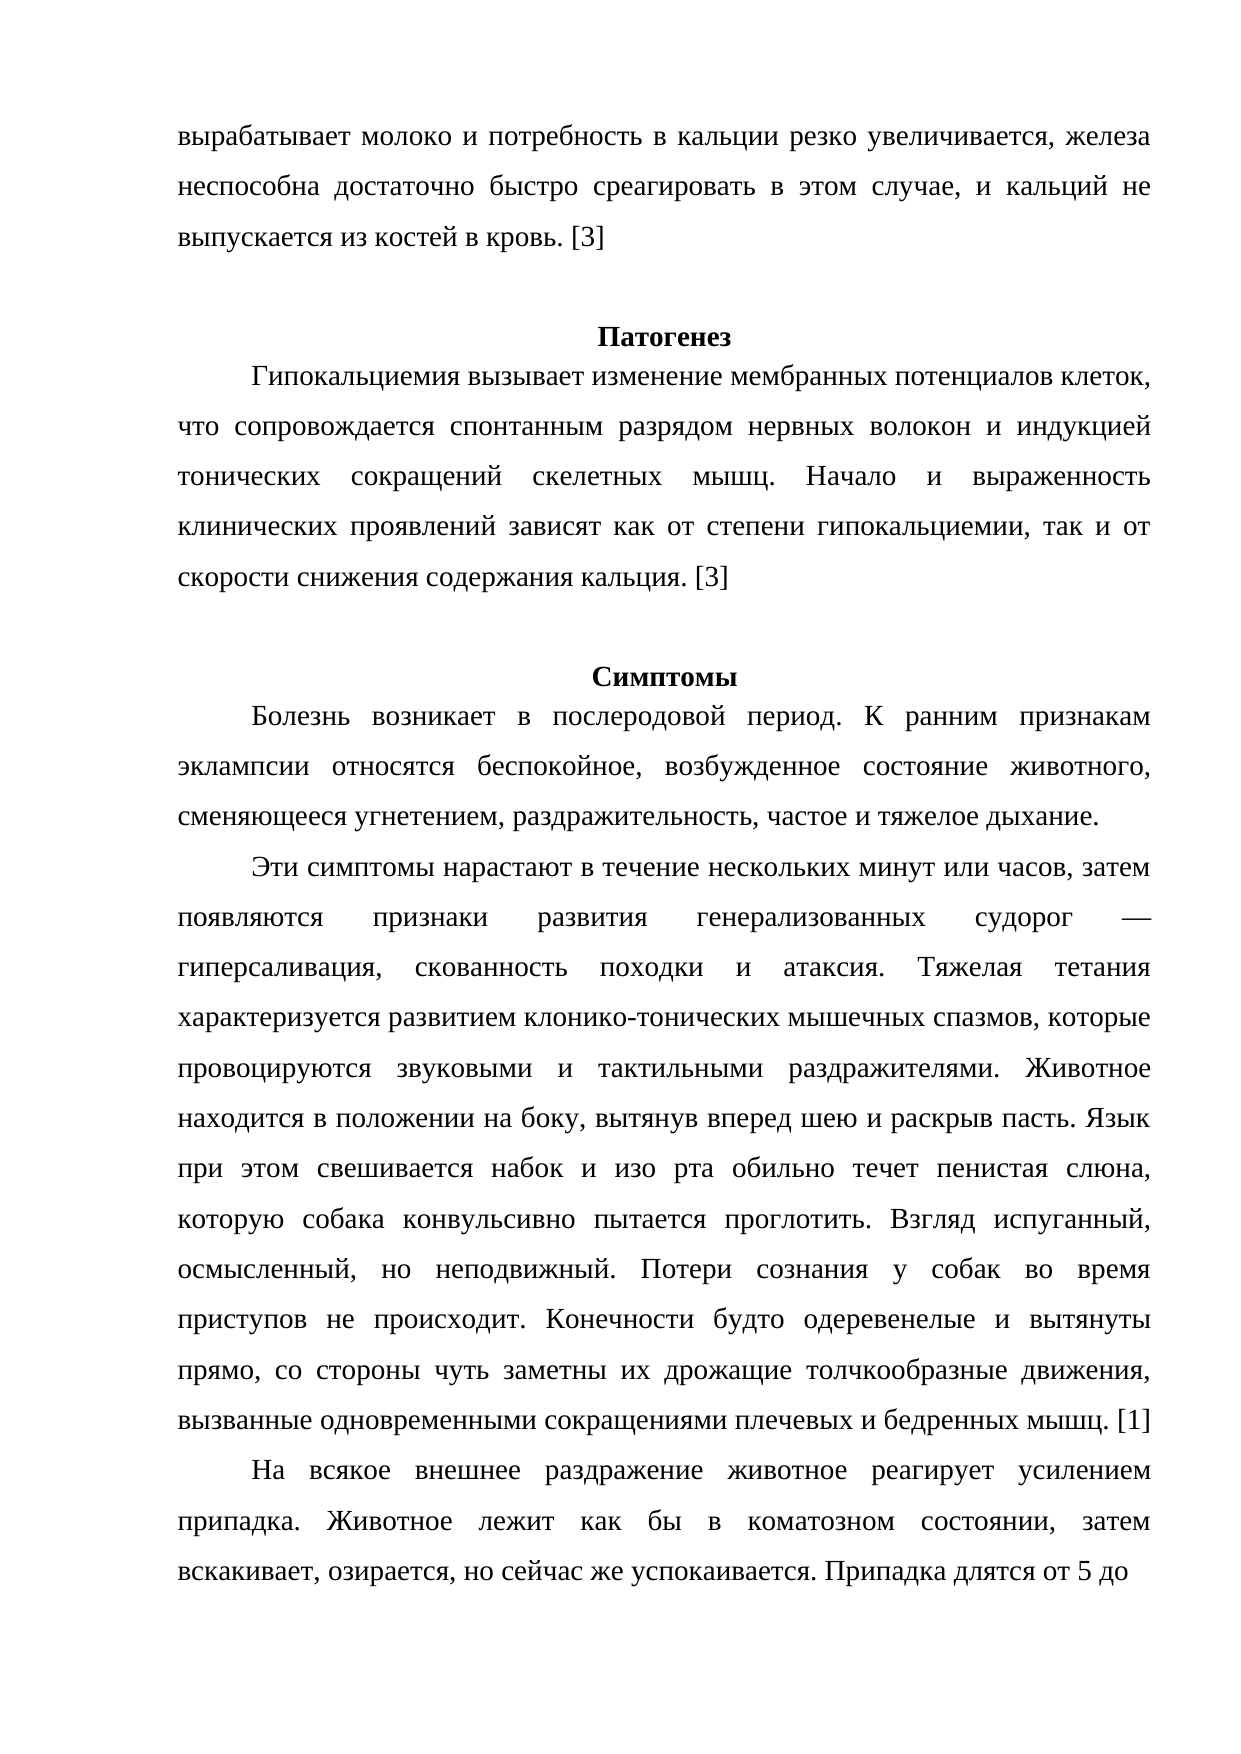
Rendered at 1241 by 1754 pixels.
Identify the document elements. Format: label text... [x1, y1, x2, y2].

text На всякое внешнее раздражение животное реагирует усилением припадка. Животное лежит как бы в коматозном состоянии, затем вскакивает, озирается, но сейчас же успокаивается. Припадка длятся от 5 до [177, 1452, 1152, 1587]
text Болезнь возникает в послеродовой период. К ранним признакам эклампсии относятся беспокойное, возбужденное состояние животного, сменяющееся угнетением, раздражительность, частое и тяжелое дыхание. [177, 698, 1152, 832]
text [177, 118, 1152, 252]
text Гипокальциемия вызывает изменение мембранных потенциалов клеток, что сопровождается спонтанным разрядом нервных волокон и индукцией тонических сокращений скелетных мышц. Начало и выраженность клинических проявлений зависят как от степени гипокальциемии, так и от скорости снижения содержания кальция. [3] [177, 358, 1152, 592]
text Эти симптомы нарастают в течение нескольких минут или часов, затем появляются признаки развития генерализованных судорог — гиперсаливация, скованность походки и атаксия. Тяжелая тетания характеризуется развитием клонико-тонических мышечных спазмов, которые провоцируются звуковыми и тактильными раздражителями. Животное находится в положении на боку, вытянув вперед шею и раскрыв пасть. Язык при этом свешивается набок и изо рта обильно течет пенистая слюна, которую собака конвульсивно пытается проглотить. Взгляд испуганный, осмысленный, но неподвижный. Потери сознания у собак во время приступов не происходит. Конечности будто одеревенелые и вытянуты прямо, со стороны чуть заметны их дрожащие толчкообразные движения, вызванные одновременными сокращениями плечевых и бедренных мышц. [1] [177, 849, 1152, 1436]
subtitle Патогенез [177, 319, 1152, 353]
subtitle Симптомы [177, 659, 1152, 693]
